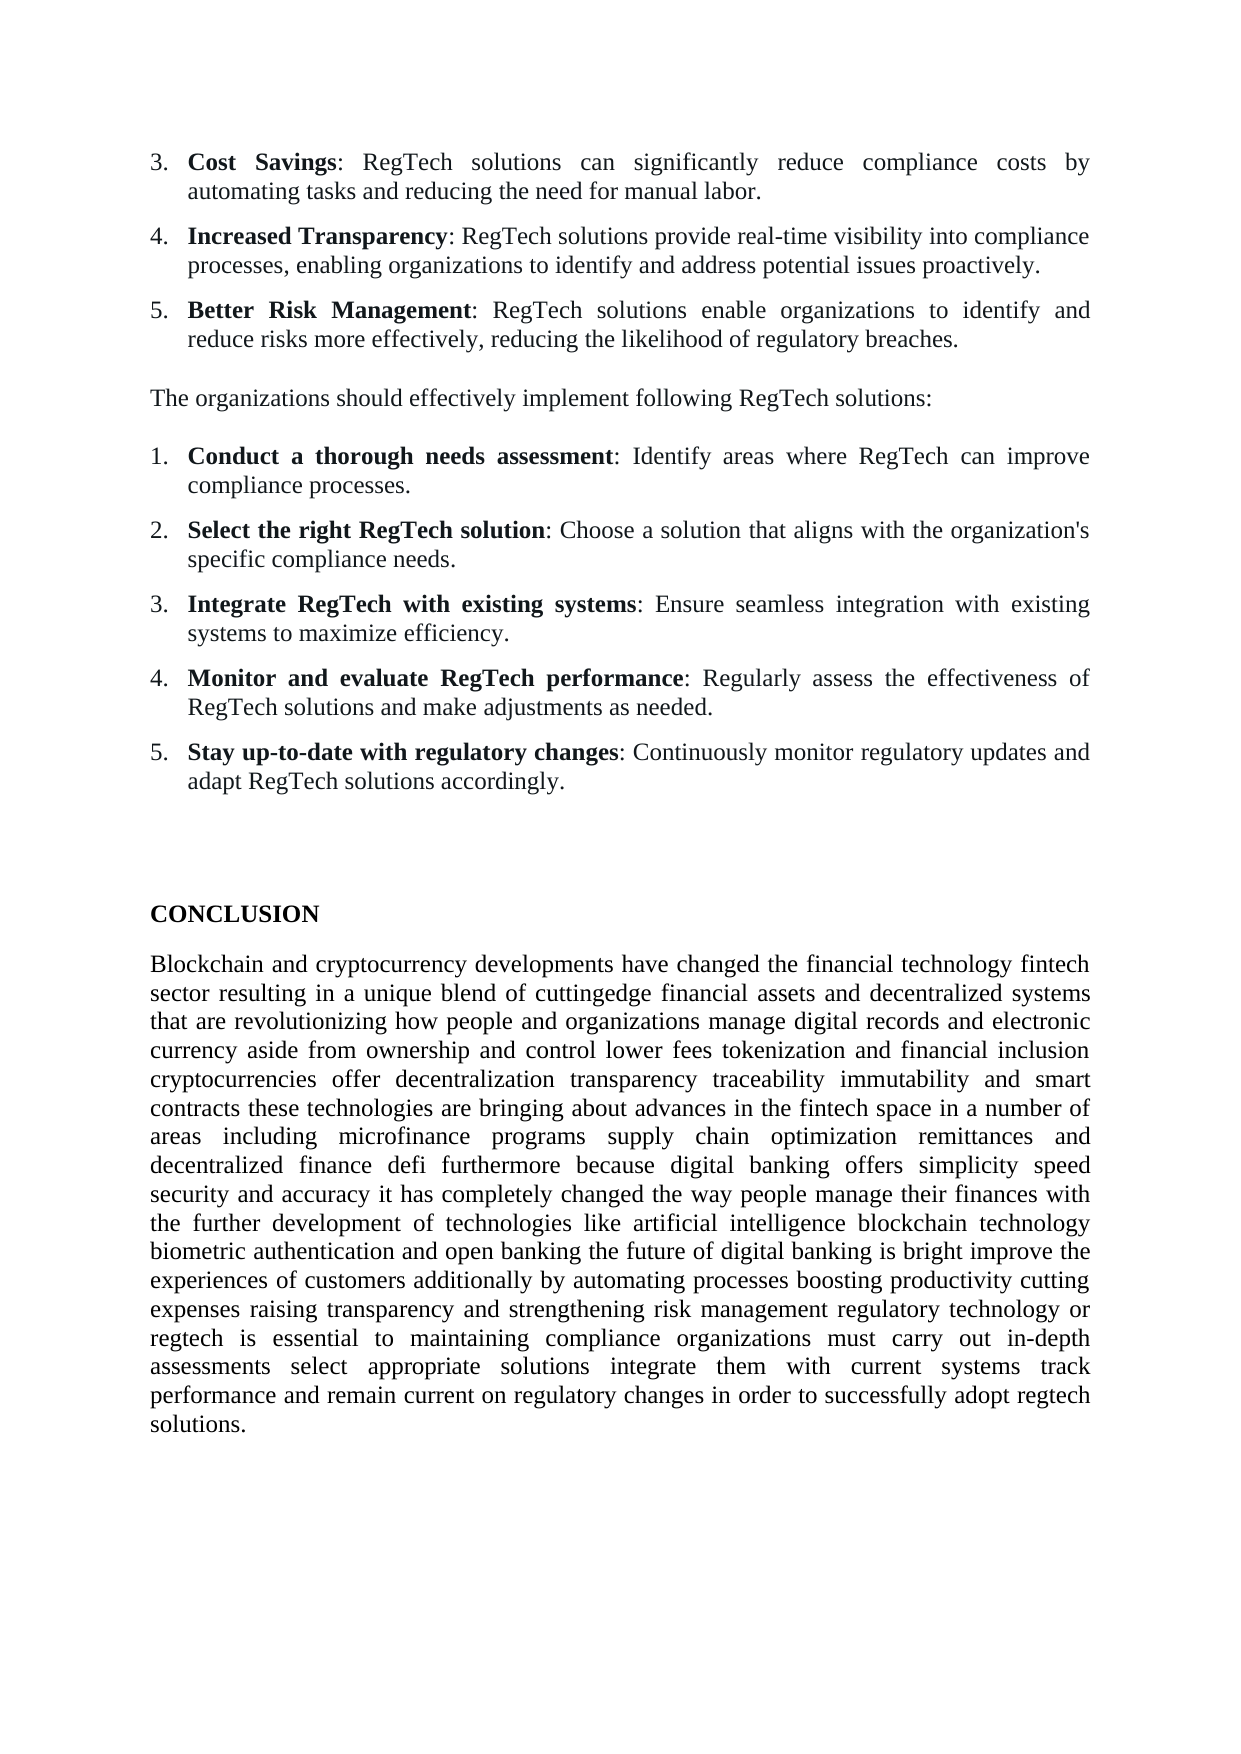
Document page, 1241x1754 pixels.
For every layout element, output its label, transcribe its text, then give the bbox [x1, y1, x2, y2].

list Cost Savings: RegTech solutions can significantly reduce compliance costs by automating tasks and reducing the need for manual labor. [150, 147, 1090, 205]
subtitle CONCLUSION [150, 899, 1103, 927]
list Increased Transparency: RegTech solutions provide real-time visibility into compliance processes, enabling organizations to identify and address potential issues proactively. [150, 221, 1090, 279]
list Monitor and evaluate RegTech performance: Regularly assess the effectiveness of RegTech solutions and make adjustments as needed. [150, 663, 1090, 721]
list Select the right RegTech solution: Choose a solution that aligns with the organization's specific compliance needs. [150, 515, 1090, 572]
list Better Risk Management: RegTech solutions enable organizations to identify and reduce risks more effectively, reducing the likelihood of regulatory breaches. [150, 296, 1091, 353]
text The organizations should effectively implement following RegTech solutions: [150, 383, 1103, 412]
text Blockchain and cryptocurrency developments have changed the financial technology fintech sector resulting in a unique blend of cuttingedge financial assets and decentralized systems that are revolutionizing how people and organizations manage digital records and electronic currency aside from ownership and control lower fees tokenization and financial inclusion cryptocurrencies offer decentralization transparency traceability immutability and smart contracts these technologies are bringing about advances in the fintech space in a number of areas including microfinance programs supply chain optimization remittances and decentralized finance defi furthermore because digital banking offers simplicity speed security and accuracy it has completely changed the way people manage their finances with the further development of technologies like artificial intelligence blockchain technology biometric authentication and open banking the future of digital banking is bright improve the experiences of customers additionally by automating processes boosting productivity cutting expenses raising transparency and strengthening risk management regulatory technology or regtech is essential to maintaining compliance organizations must carry out in-depth assessments select appropriate solutions integrate them with current systems track performance and remain current on regulatory changes in order to successfully adopt regtech solutions. [150, 949, 1091, 1438]
list Stay up-to-date with regulatory changes: Continuously monitor regulatory updates and adapt RegTech solutions accordingly. [150, 737, 1090, 795]
list Conduct a thorough needs assessment: Identify areas where RegTech can improve compliance processes. [150, 441, 1090, 498]
list Integrate RegTech with existing systems: Ensure seamless integration with existing systems to maximize efficiency. [150, 589, 1091, 647]
